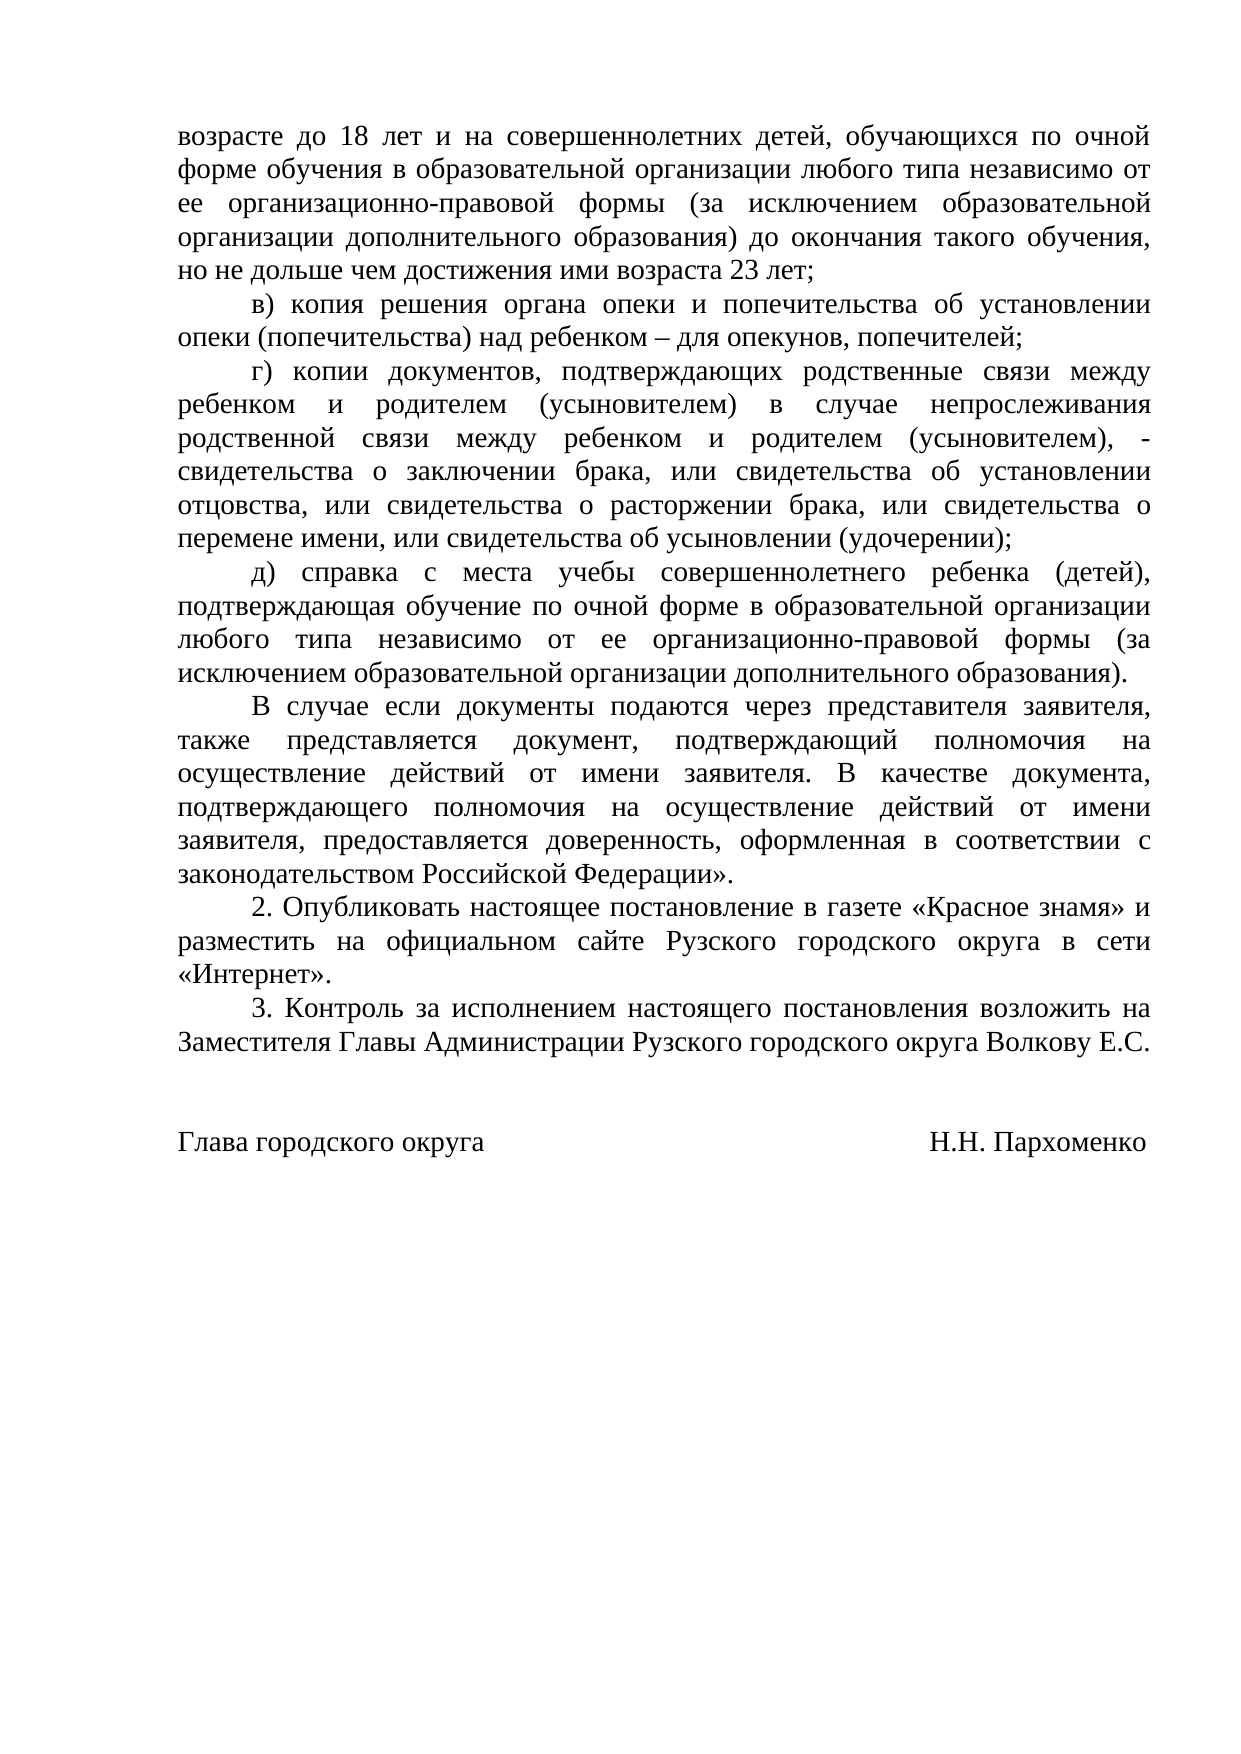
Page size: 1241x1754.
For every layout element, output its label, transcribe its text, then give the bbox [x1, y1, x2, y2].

text г) копии документов, подтверждающих родственные связи между ребенком и родителем (усыновителем) в случае непрослеживания родственной связи между ребенком и родителем (усыновителем), - свидетельства о заключении брака, или свидетельства об установлении отцовства, или свидетельства о расторжении брака, или свидетельства о перемене имени, или свидетельства об усыновлении (удочерении); [177, 353, 1152, 554]
list Глава городского округа Н.Н. Пархоменко [177, 1124, 1152, 1158]
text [177, 118, 1152, 286]
text в) копия решения органа опеки и попечительства об установлении опеки (попечительства) над ребенком – для опекунов, попечителей; [177, 286, 1152, 353]
text д) справка с места учебы совершеннолетнего ребенка (детей), подтверждающая обучение по очной форме в образовательной организации любого типа независимо от ее организационно-правовой формы (за исключением образовательной организации дополнительного образования). [177, 554, 1152, 688]
text 3. Контроль за исполнением настоящего постановления возложить на Заместителя Главы Администрации Рузского городского округа Волкову Е.С. [177, 990, 1152, 1057]
text В случае если документы подаются через представителя заявителя, также представляется документ, подтверждающий полномочия на осуществление действий от имени заявителя. В качестве документа, подтверждающего полномочия на осуществление действий от имени заявителя, предоставляется доверенность, оформленная в соответствии с законодательством Российской Федерации». [177, 688, 1152, 889]
text 2. Опубликовать настоящее постановление в газете «Красное знамя» и разместить на официальном сайте Рузского городского округа в сети «Интернет». [177, 889, 1152, 990]
